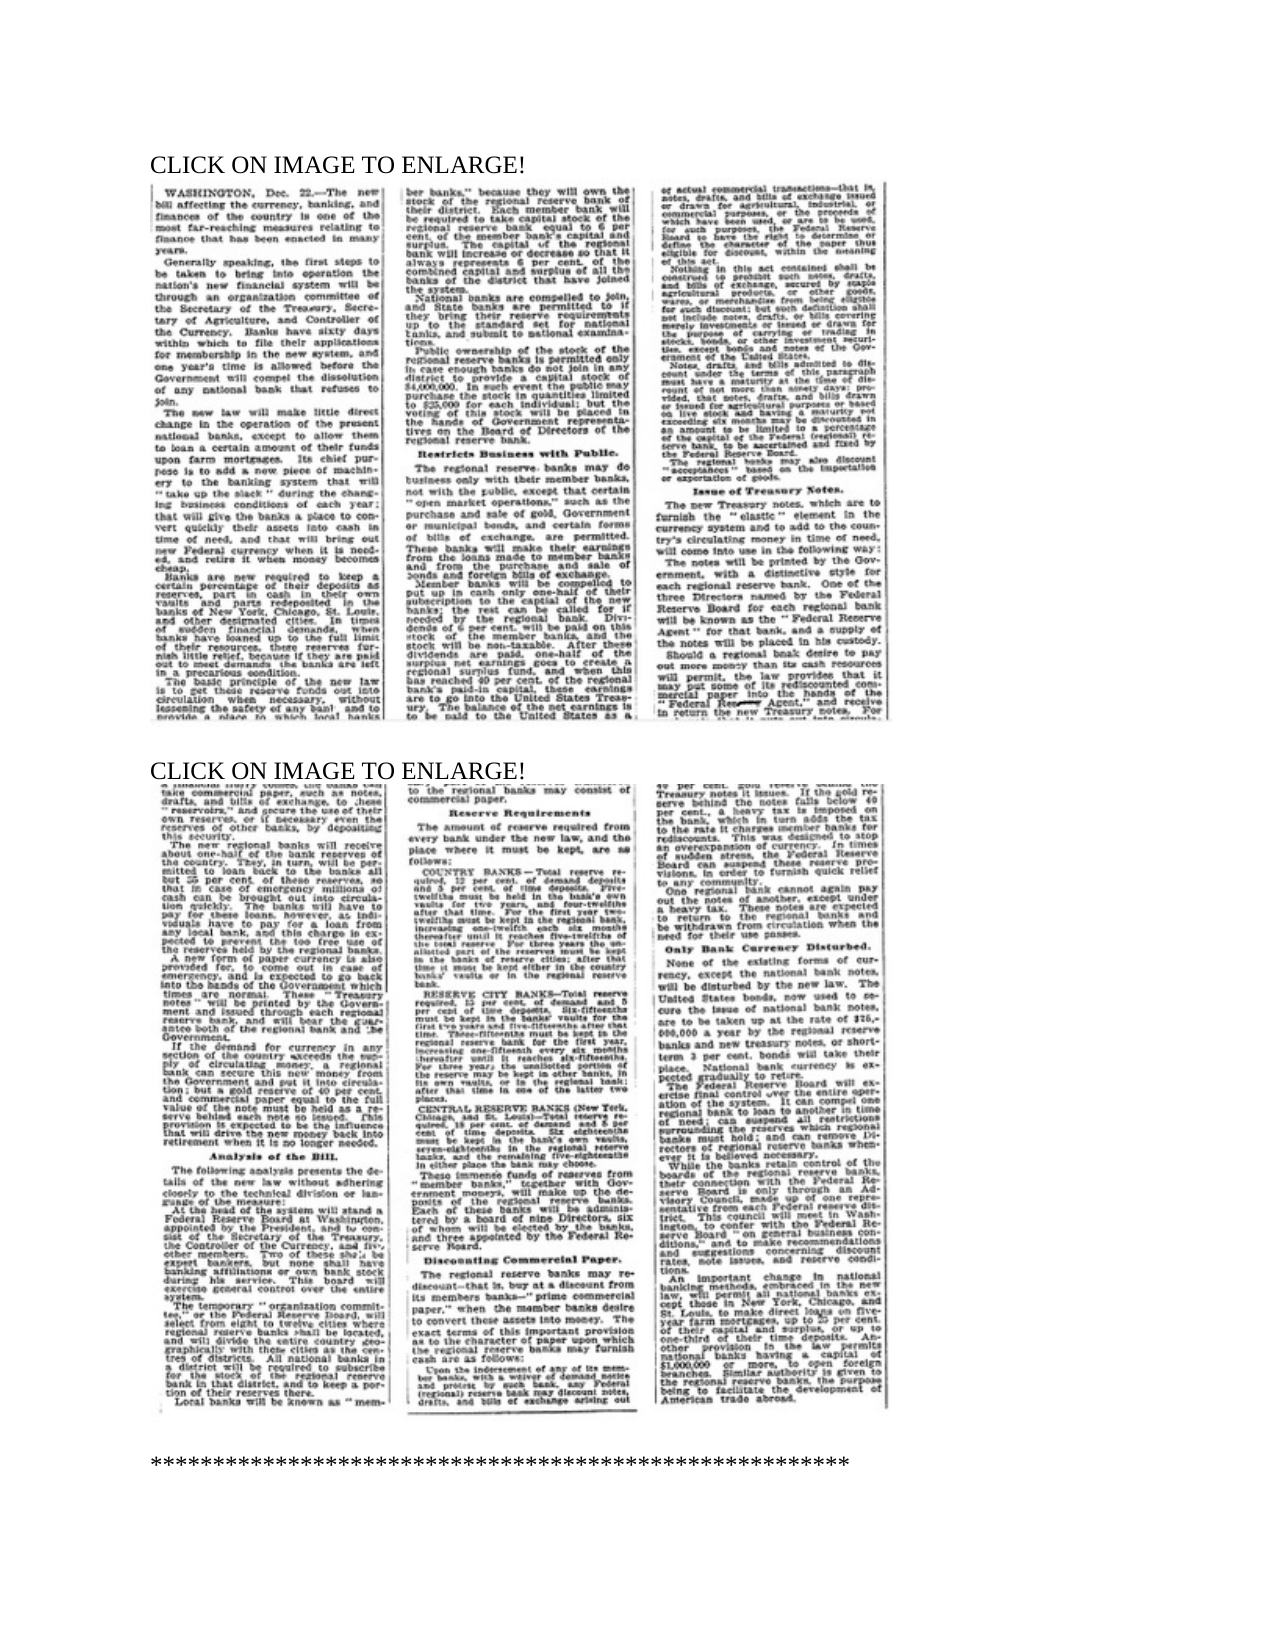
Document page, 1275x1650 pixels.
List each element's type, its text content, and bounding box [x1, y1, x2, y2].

text ******************************************************** [150, 1450, 1125, 1479]
picture [150, 784, 893, 1422]
picture [150, 178, 893, 727]
